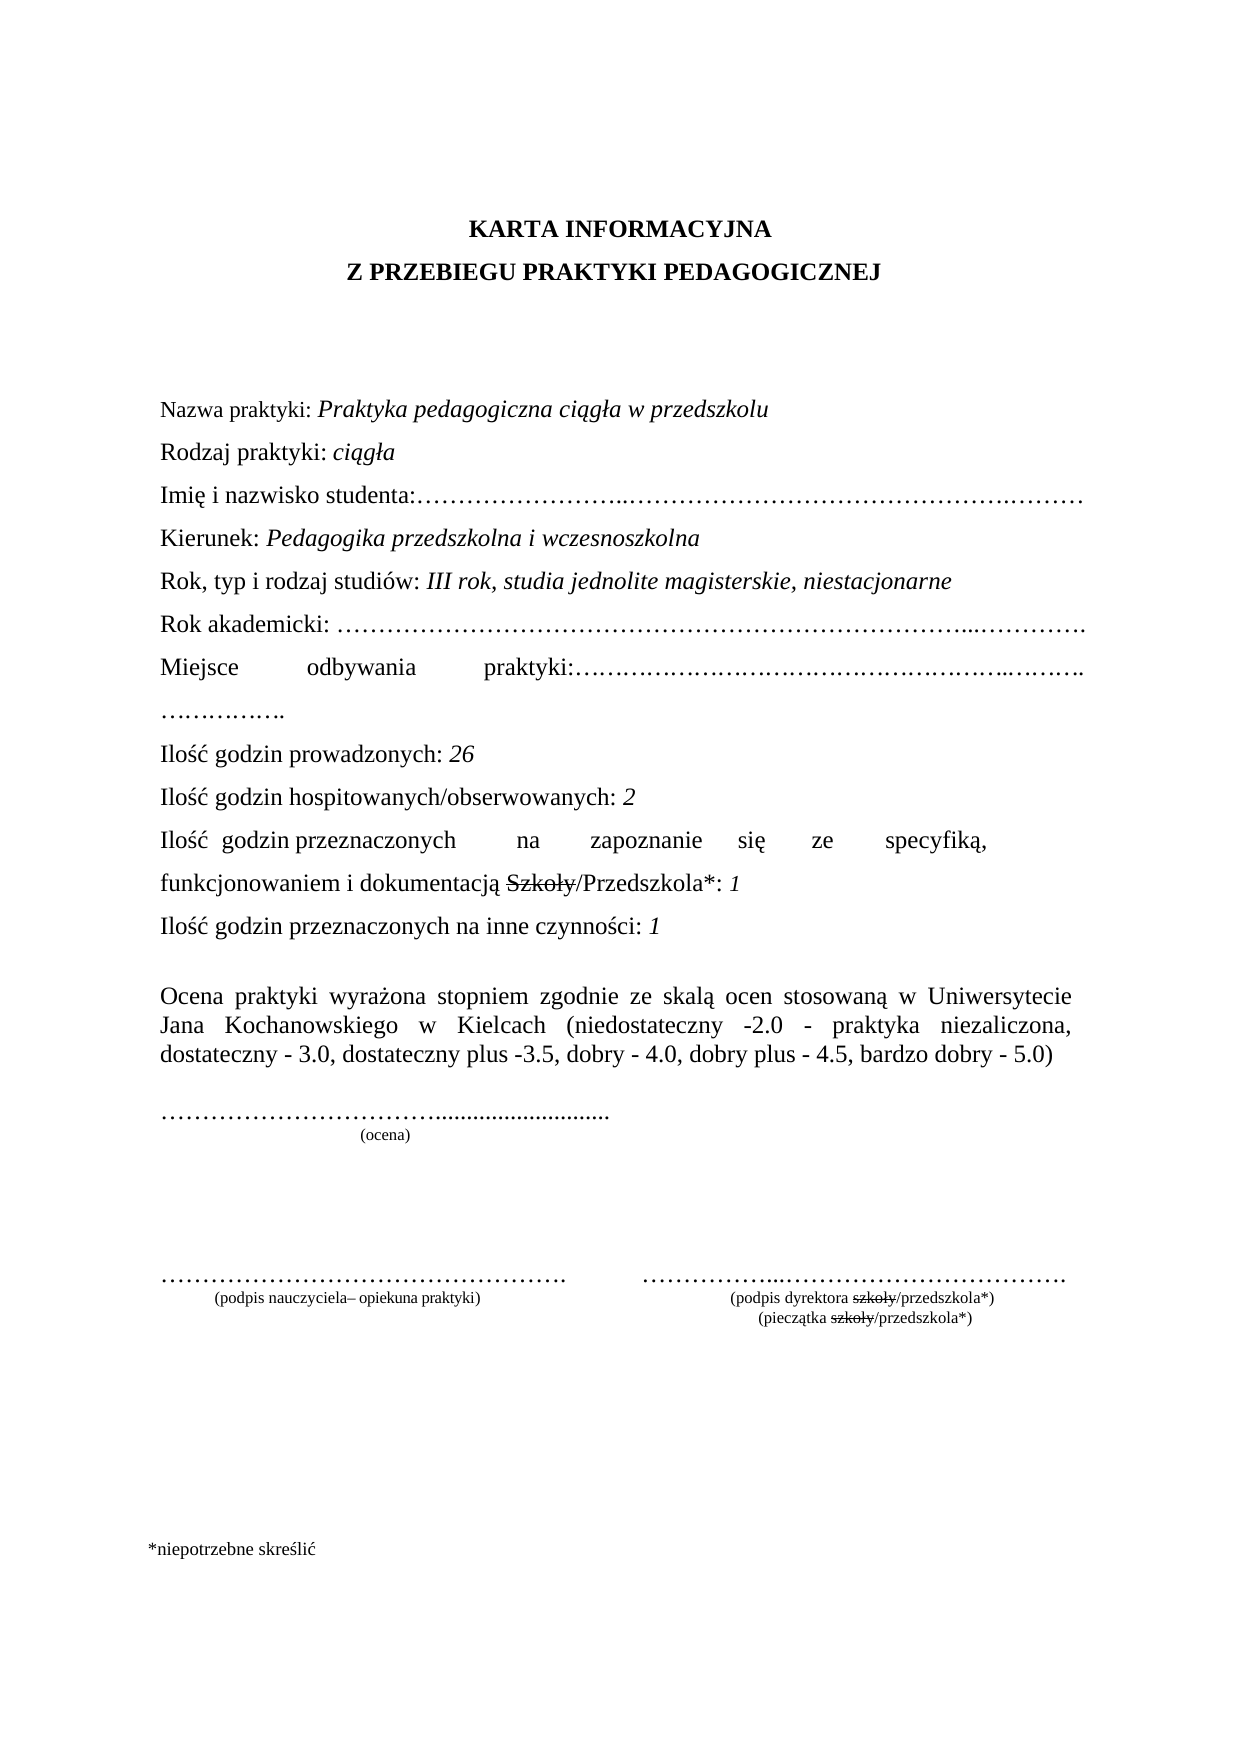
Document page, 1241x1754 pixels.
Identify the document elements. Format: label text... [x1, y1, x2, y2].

text Z PRZEBIEGU PRAKTYKI PEDAGOGICZNEJ [224, 257, 1004, 286]
text Rok akademicki: …………………………………………………………………...…………. [160, 609, 1093, 638]
text (ocena) [148, 1125, 1093, 1144]
text Kierunek: Pedagogika przedszkolna i wczesnoszkolna [160, 523, 1093, 552]
text (pieczątka szkoły/przedszkola*) [650, 1308, 1093, 1327]
text Ilość godzin prowadzonych: 26 [160, 739, 1084, 767]
text Imię i nazwisko studenta:……………………..……………………………………….……… [160, 480, 1093, 509]
text …………………………………………. ……………...……………………………. [160, 1259, 1093, 1288]
text ……………………………............................ [160, 1096, 1093, 1125]
text Ilość godzin przeznaczonych na inne czynności: 1 [160, 911, 1093, 940]
list *niepotrzebne skreślić [148, 1538, 1093, 1559]
text Nazwa praktyki: Praktyka pedagogiczna ciągła w przedszkolu [160, 394, 1084, 422]
text Ilość godzin przeznaczonych na zapoznanie się ze specyfiką, funkcjonowaniem i dokumentacją Szkoły/Przedszkola*: 1 [160, 825, 1093, 897]
subtitle KARTA INFORMACYJNA [148, 214, 1093, 243]
text Rok, typ i rodzaj studiów: III rok, studia jednolite magisterskie, niestacjonarne [160, 566, 1093, 595]
text Ilość godzin hospitowanych/obserwowanych: 2 [160, 782, 1084, 811]
text Rodzaj praktyki: ciągła [160, 437, 1093, 466]
text (podpis nauczyciela– opiekuna praktyki) (podpis dyrektora szkoły/przedszkola*) [148, 1288, 1093, 1307]
text Miejsce odbywania praktyki:……………………………………………….……….……………. [160, 652, 1084, 724]
text Ocena praktyki wyrażona stopniem zgodnie ze skalą ocen stosowaną w Uniwersytecie Jana Kochanowskiego w Kielcach (niedostateczny -2.0 - praktyka niezaliczona, dostateczny - 3.0, dostateczny plus -3.5, dobry - 4.0, dobry plus - 4.5, bardzo dobry - 5.0) [160, 981, 1072, 1067]
